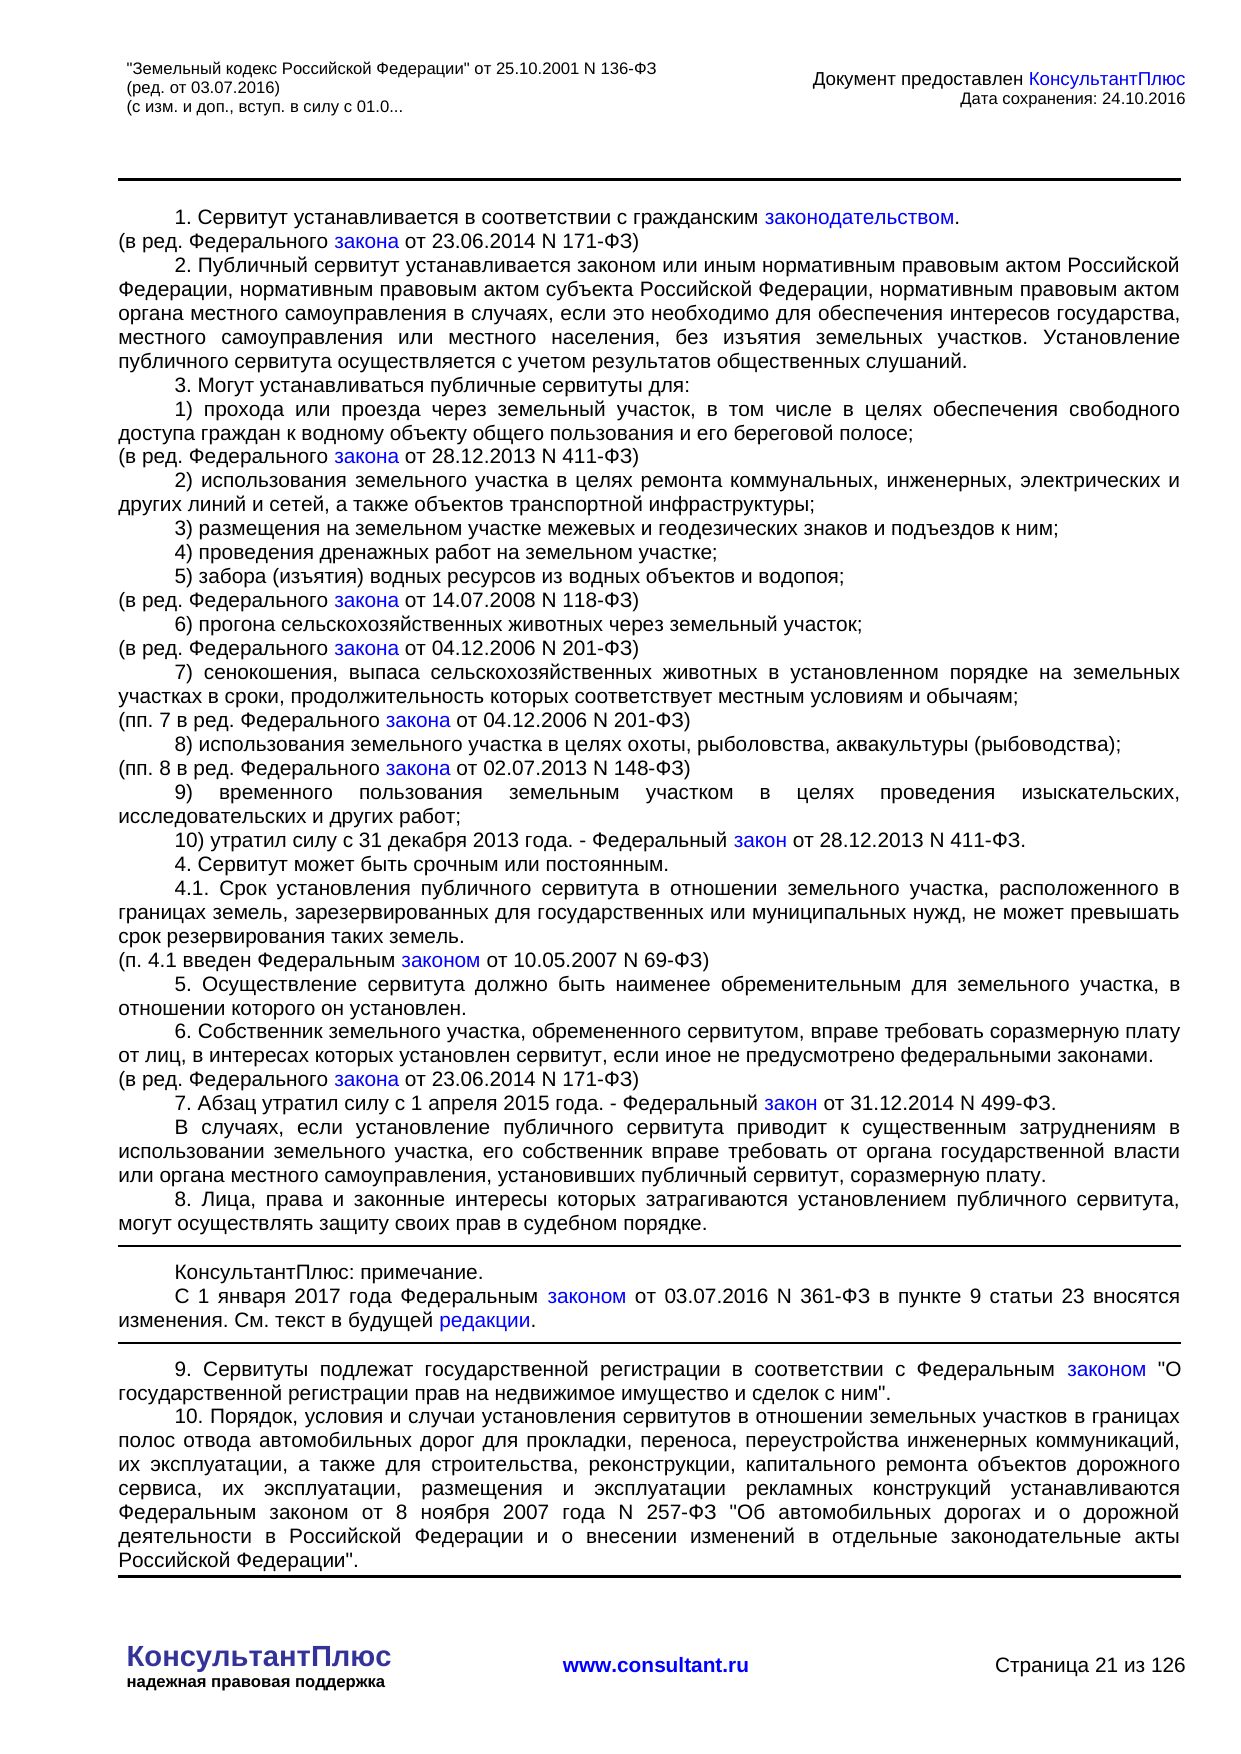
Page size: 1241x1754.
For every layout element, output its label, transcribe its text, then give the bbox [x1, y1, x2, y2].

text (в ред. Федерального закона от 23.06.2014 N 171-ФЗ) [118, 1067, 1181, 1091]
text (пп. 7 в ред. Федерального закона от 04.12.2006 N 201-ФЗ) [118, 708, 1181, 732]
text 4) проведения дренажных работ на земельном участке; [118, 540, 1181, 564]
text 3. Могут устанавливаться публичные сервитуты для: [118, 372, 1181, 396]
text 2. Публичный сервитут устанавливается законом или иным нормативным правовым актом Российской Федерации, нормативным правовым актом субъекта Российской Федерации, нормативным правовым актом органа местного самоуправления в случаях, если это необходимо для обеспечения интересов государства, местного самоуправления или местного населения, без изъятия земельных участков. Установление публичного сервитута осуществляется с учетом результатов общественных слушаний. [118, 253, 1181, 372]
text 6. Собственник земельного участка, обремененного сервитутом, вправе требовать соразмерную плату от лиц, в интересах которых установлен сервитут, если иное не предусмотрено федеральными законами. [118, 1019, 1181, 1067]
text 1. Сервитут устанавливается в соответствии с гражданским законодательством. [118, 205, 1181, 229]
text 10) утратил силу с 31 декабря 2013 года. - Федеральный закон от 28.12.2013 N 411-ФЗ. [118, 828, 1181, 852]
text (пп. 8 в ред. Федерального закона от 02.07.2013 N 148-ФЗ) [118, 756, 1181, 780]
text 5. Осуществление сервитута должно быть наименее обременительным для земельного участка, в отношении которого он установлен. [118, 971, 1181, 1019]
text КонсультантПлюс: примечание. [118, 1260, 1181, 1284]
text В случаях, если установление публичного сервитута приводит к существенным затруднениям в использовании земельного участка, его собственник вправе требовать от органа государственной власти или органа местного самоуправления, установивших публичный сервитут, соразмерную плату. [118, 1115, 1181, 1187]
text 10. Порядок, условия и случаи установления сервитутов в отношении земельных участков в границах полос отвода автомобильных дорог для прокладки, переноса, переустройства инженерных коммуникаций, их эксплуатации, а также для строительства, реконструкции, капитального ремонта объектов дорожного сервиса, их эксплуатации, размещения и эксплуатации рекламных конструкций устанавливаются Федеральным законом от 8 ноября 2007 года N 257-ФЗ "Об автомобильных дорогах и о дорожной деятельности в Российской Федерации и о внесении изменений в отдельные законодательные акты Российской Федерации". [118, 1404, 1181, 1572]
text С 1 января 2017 года Федеральным законом от 03.07.2016 N 361-ФЗ в пункте 9 статьи 23 вносятся изменения. См. текст в будущей редакции. [118, 1284, 1181, 1332]
text (в ред. Федерального закона от 04.12.2006 N 201-ФЗ) [118, 636, 1181, 660]
text 5) забора (изъятия) водных ресурсов из водных объектов и водопоя; [118, 564, 1181, 588]
text 7. Абзац утратил силу с 1 апреля 2015 года. - Федеральный закон от 31.12.2014 N 499-ФЗ. [118, 1091, 1181, 1115]
text 4. Сервитут может быть срочным или постоянным. [118, 852, 1181, 876]
text (в ред. Федерального закона от 23.06.2014 N 171-ФЗ) [118, 229, 1181, 253]
text 9) временного пользования земельным участком в целях проведения изыскательских, исследовательских и других работ; [118, 780, 1181, 828]
text (в ред. Федерального закона от 14.07.2008 N 118-ФЗ) [118, 588, 1181, 612]
text (в ред. Федерального закона от 28.12.2013 N 411-ФЗ) [118, 444, 1181, 468]
text 2) использования земельного участка в целях ремонта коммунальных, инженерных, электрических и других линий и сетей, а также объектов транспортной инфраструктуры; [118, 468, 1181, 516]
text 8) использования земельного участка в целях охоты, рыболовства, аквакультуры (рыбоводства); [118, 732, 1181, 756]
text 4.1. Срок установления публичного сервитута в отношении земельного участка, расположенного в границах земель, зарезервированных для государственных или муниципальных нужд, не может превышать срок резервирования таких земель. [118, 876, 1181, 947]
text 6) прогона сельскохозяйственных животных через земельный участок; [118, 612, 1181, 636]
text 9. Сервитуты подлежат государственной регистрации в соответствии с Федеральным законом "О государственной регистрации прав на недвижимое имущество и сделок с ним". [118, 1356, 1181, 1404]
text 3) размещения на земельном участке межевых и геодезических знаков и подъездов к ним; [118, 516, 1181, 540]
text 7) сенокошения, выпаса сельскохозяйственных животных в установленном порядке на земельных участках в сроки, продолжительность которых соответствует местным условиям и обычаям; [118, 660, 1181, 708]
text 8. Лица, права и законные интересы которых затрагиваются установлением публичного сервитута, могут осуществлять защиту своих прав в судебном порядке. [118, 1187, 1181, 1235]
text 1) прохода или проезда через земельный участок, в том числе в целях обеспечения свободного доступа граждан к водному объекту общего пользования и его береговой полосе; [118, 396, 1181, 444]
text (п. 4.1 введен Федеральным законом от 10.05.2007 N 69-ФЗ) [118, 947, 1181, 971]
